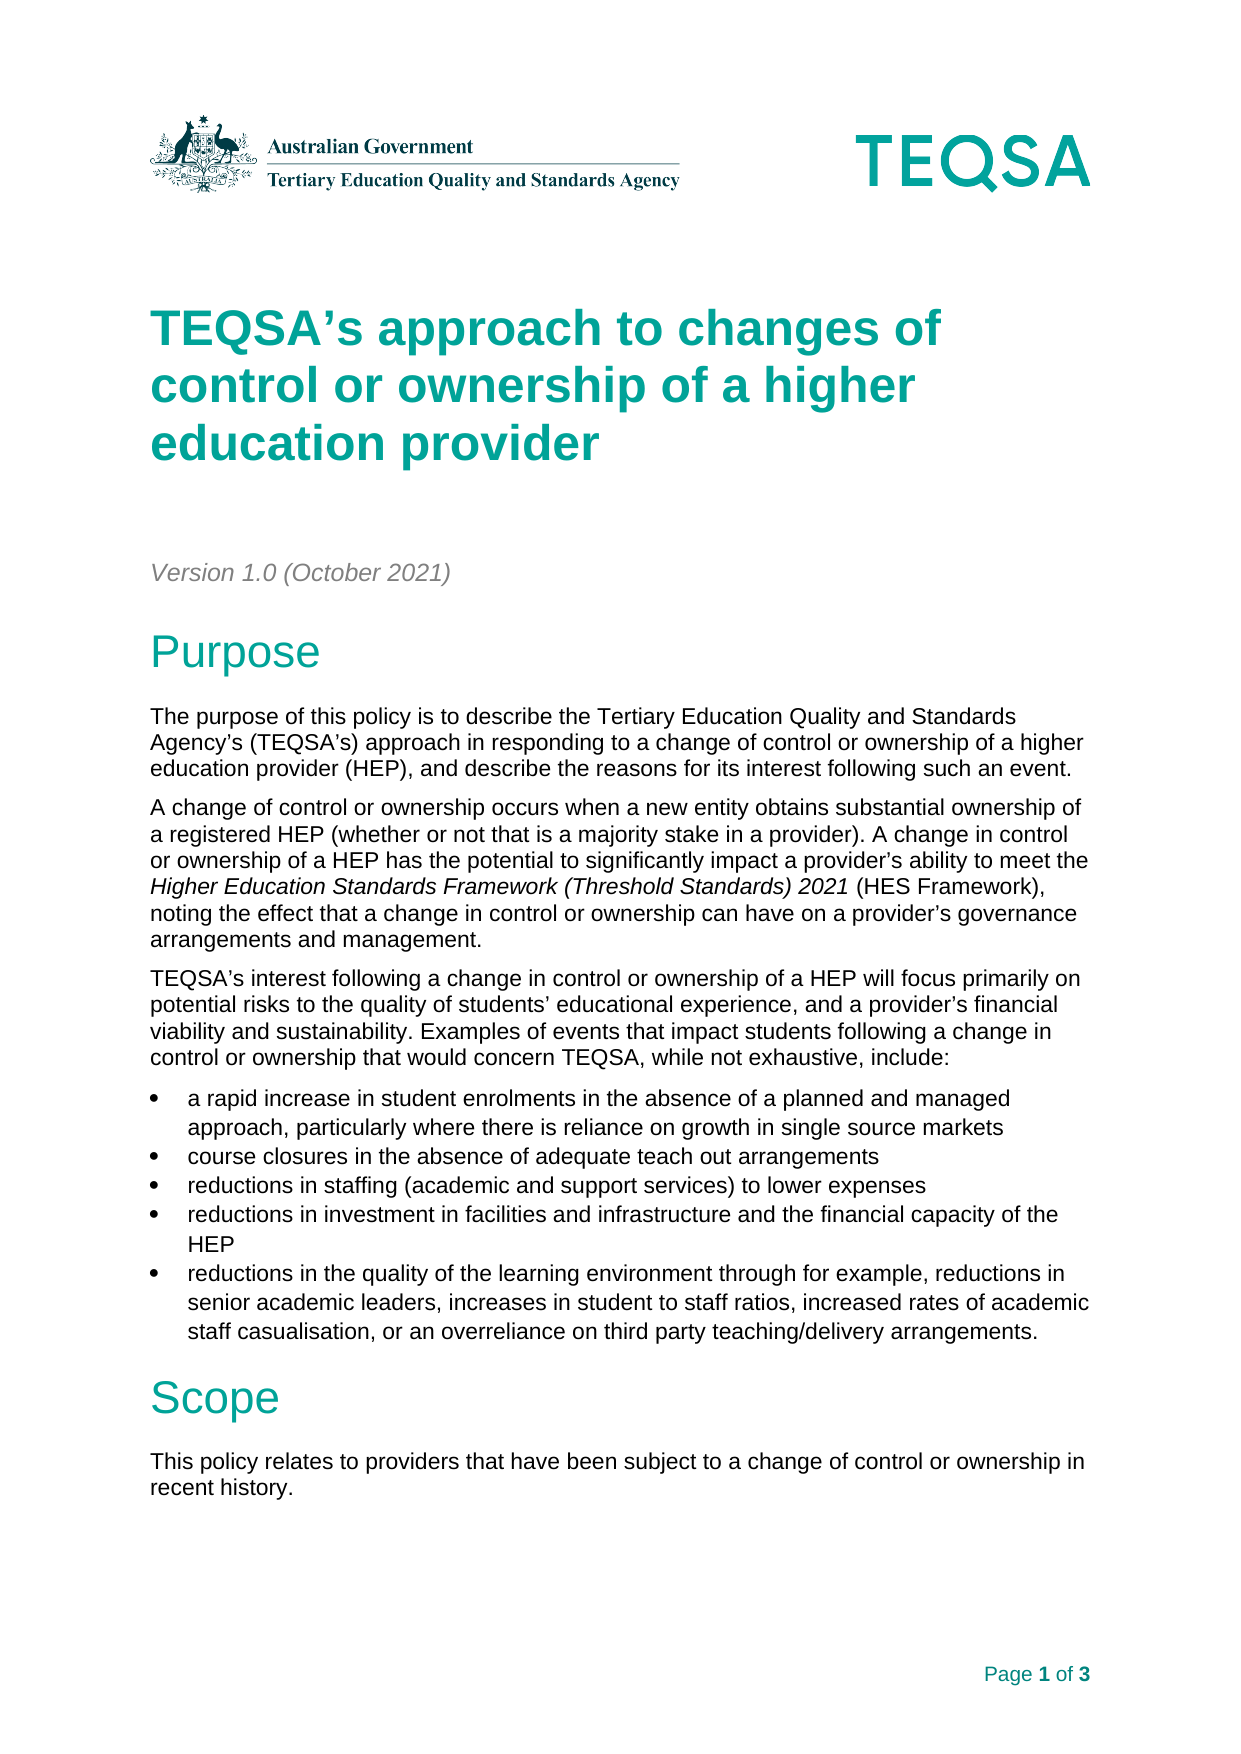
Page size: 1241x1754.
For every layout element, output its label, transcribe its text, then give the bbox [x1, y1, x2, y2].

list course closures in the absence of adequate teach out arrangements [150, 1141, 1090, 1170]
text A change of control or ownership occurs when a new entity obtains substantial ownership of a registered HEP (whether or not that is a majority stake in a provider). A change in control or ownership of a HEP has the potential to significantly impact a provider’s ability to meet the Higher Education Standards Framework (Threshold Standards) 2021 (HES Framework), noting the effect that a change in control or ownership can have on a provider’s governance arrangements and management. [150, 794, 1090, 952]
text TEQSA’s interest following a change in control or ownership of a HEP will focus primarily on potential risks to the quality of students’ educational experience, and a provider’s financial viability and sustainability. Examples of events that impact students following a change in control or ownership that would concern TEQSA, while not exhaustive, include: [150, 965, 1090, 1070]
subtitle TEQSA’s approach to changes of control or ownership of a higher education provider [150, 298, 1090, 471]
list a rapid increase in student enrolments in the absence of a planned and managed approach, particularly where there is reliance on growth in single source markets [150, 1083, 1090, 1141]
text The purpose of this policy is to describe the Tertiary Education Quality and Standards Agency’s (TEQSA’s) approach in responding to a change of control or ownership of a higher education provider (HEP), and describe the reasons for its interest following such an event. [150, 703, 1090, 782]
text This policy relates to providers that have been subject to a change of control or ownership in recent history. [150, 1448, 1090, 1501]
subtitle Version 1.0 (October 2021) [150, 558, 1090, 587]
subtitle Purpose [150, 625, 1090, 678]
picture [855, 135, 1091, 193]
list reductions in investment in facilities and infrastructure and the financial capacity of the HEP [150, 1199, 1090, 1258]
list reductions in staffing (academic and support services) to lower expenses [150, 1170, 1090, 1199]
subtitle Scope [150, 1370, 1090, 1423]
picture [150, 115, 680, 193]
list reductions in the quality of the learning environment through for example, reductions in senior academic leaders, increases in student to staff ratios, increased rates of academic staff casualisation, or an overreliance on third party teaching/delivery arrangements. [150, 1258, 1090, 1345]
